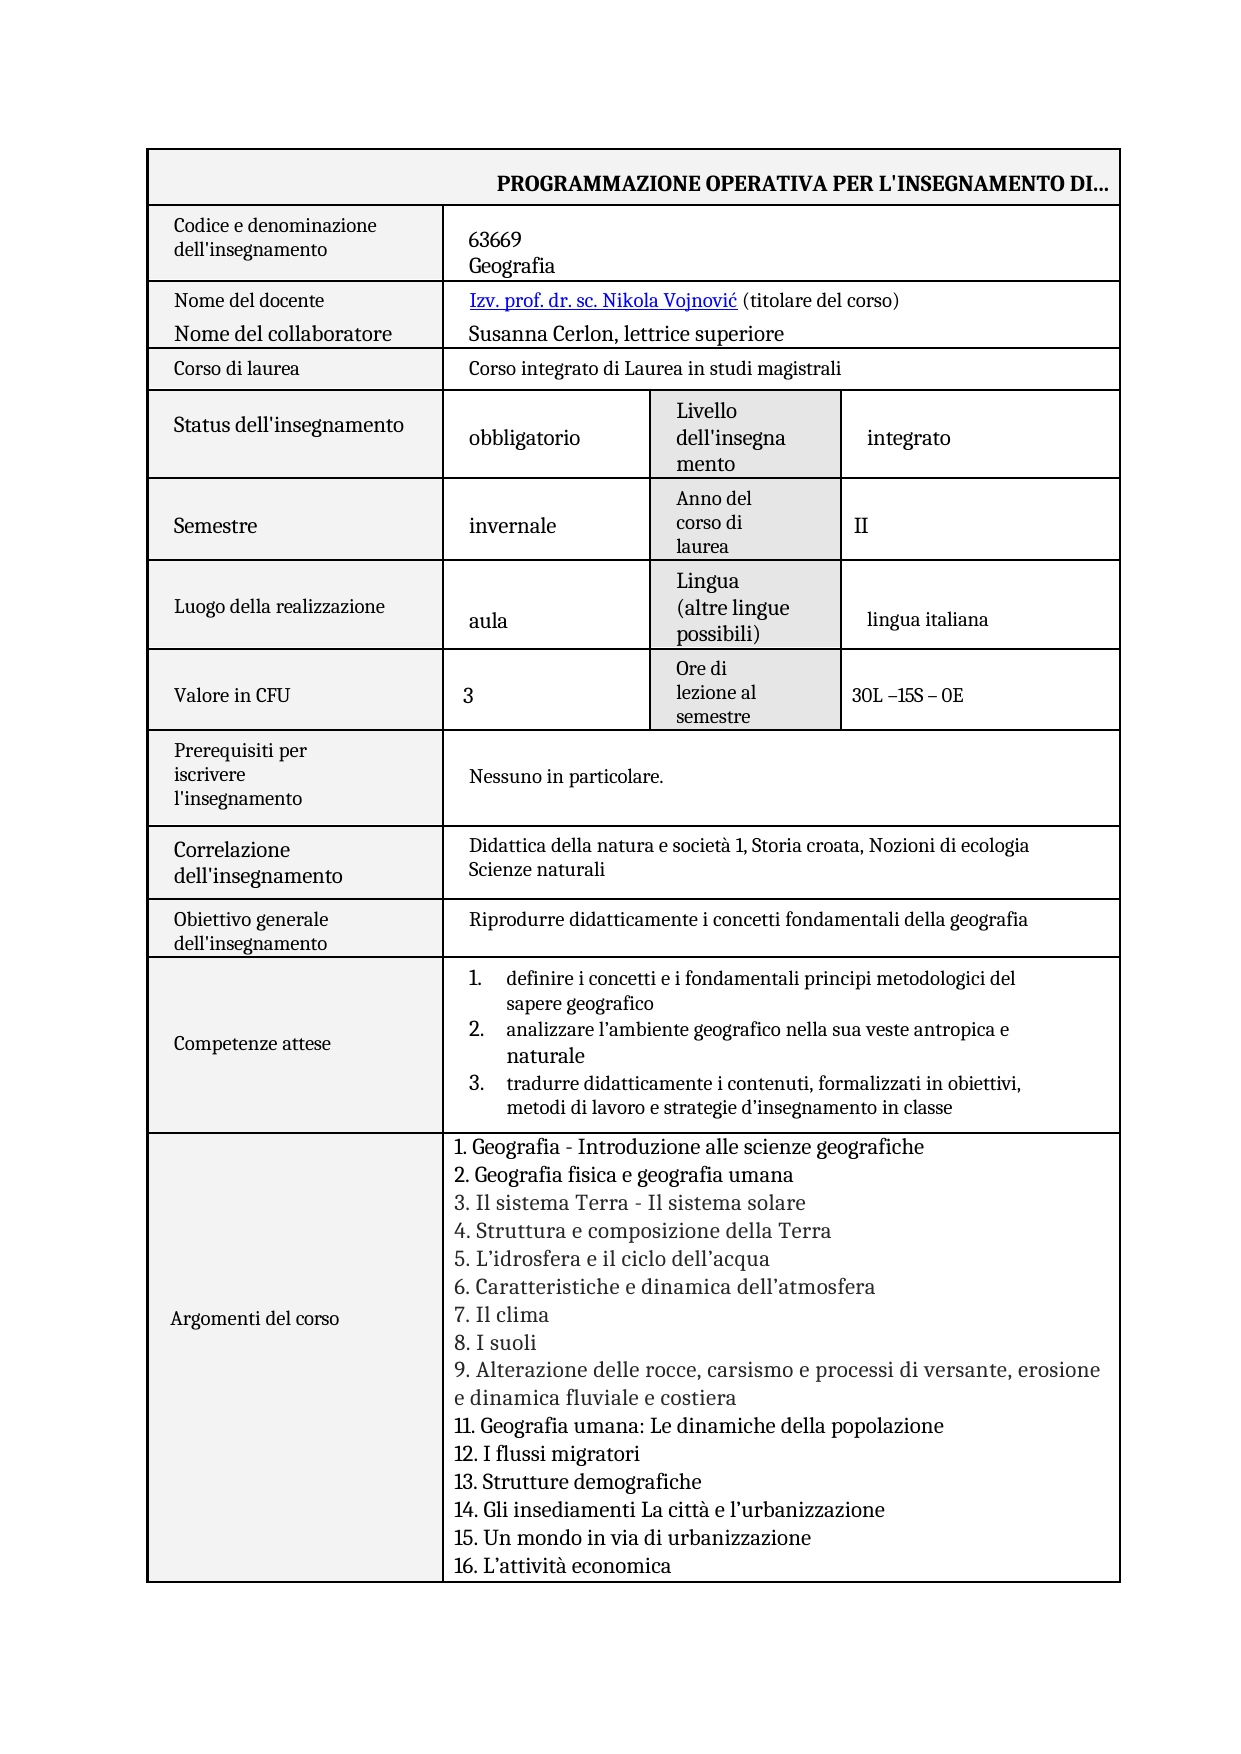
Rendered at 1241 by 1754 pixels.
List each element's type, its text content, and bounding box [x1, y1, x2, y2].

table_cell Livello dell'insegna mento [651, 391, 840, 477]
table_cell Competenze attese [149, 958, 442, 1132]
table_cell lingua italiana [842, 561, 1119, 647]
table_cell Corso di laurea [149, 349, 442, 388]
table_cell Izv. prof. dr. sc. Nikola Vojnović (titolare del corso) Susanna Cerlon, lettrice superiore [444, 282, 1119, 347]
table_cell aula [444, 561, 649, 647]
table_cell II [842, 479, 1119, 559]
table_cell Argomenti del corso [149, 1134, 442, 1581]
table_header PROGRAMMAZIONE OPERATIVA PER L'INSEGNAMENTO DI... [149, 150, 1119, 204]
table_cell 3 [444, 650, 649, 729]
table_cell Nessuno in particolare. [444, 731, 1119, 824]
table_cell 63669 Geografia [444, 206, 1119, 279]
table_cell invernale [444, 479, 649, 559]
table_cell definire i concetti e i fondamentali principi metodologici del sapere geografico analizzare l’ambiente geografico nella sua veste antropica e naturale tradurre didatticamente i contenuti, formalizzati in obiettivi, metodi di lavoro e strategie d’insegnamento in classe [444, 958, 1119, 1132]
table_cell 30L –15S – 0E [842, 650, 1119, 729]
table_cell Obiettivo generale dell'insegnamento [149, 900, 442, 956]
table_cell Anno del corso di laurea [651, 479, 840, 559]
table_cell Riprodurre didatticamente i concetti fondamentali della geografia [444, 900, 1119, 956]
table_cell obbligatorio [444, 391, 649, 477]
table_cell Luogo della realizzazione [149, 561, 442, 647]
table_cell Correlazione dell'insegnamento [149, 827, 442, 898]
table_cell Nome del docente Nome del collaboratore [149, 282, 442, 347]
table_cell Didattica della natura e società 1, Storia croata, Nozioni di ecologia Scienze naturali [444, 827, 1119, 898]
table_cell Ore di lezione al semestre [651, 650, 840, 729]
table_cell Prerequisiti per iscrivere l'insegnamento [149, 731, 442, 824]
table_cell integrato [842, 391, 1119, 477]
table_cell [444, 1134, 1119, 1581]
table_cell Lingua (altre lingue possibili) [651, 561, 840, 647]
table_cell Status dell'insegnamento [149, 391, 442, 477]
table_cell Corso integrato di Laurea in studi magistrali [444, 349, 1119, 388]
table_cell Semestre [149, 479, 442, 559]
table_cell Valore in CFU [149, 650, 442, 729]
table_cell Codice e denominazione dell'insegnamento [149, 206, 442, 279]
